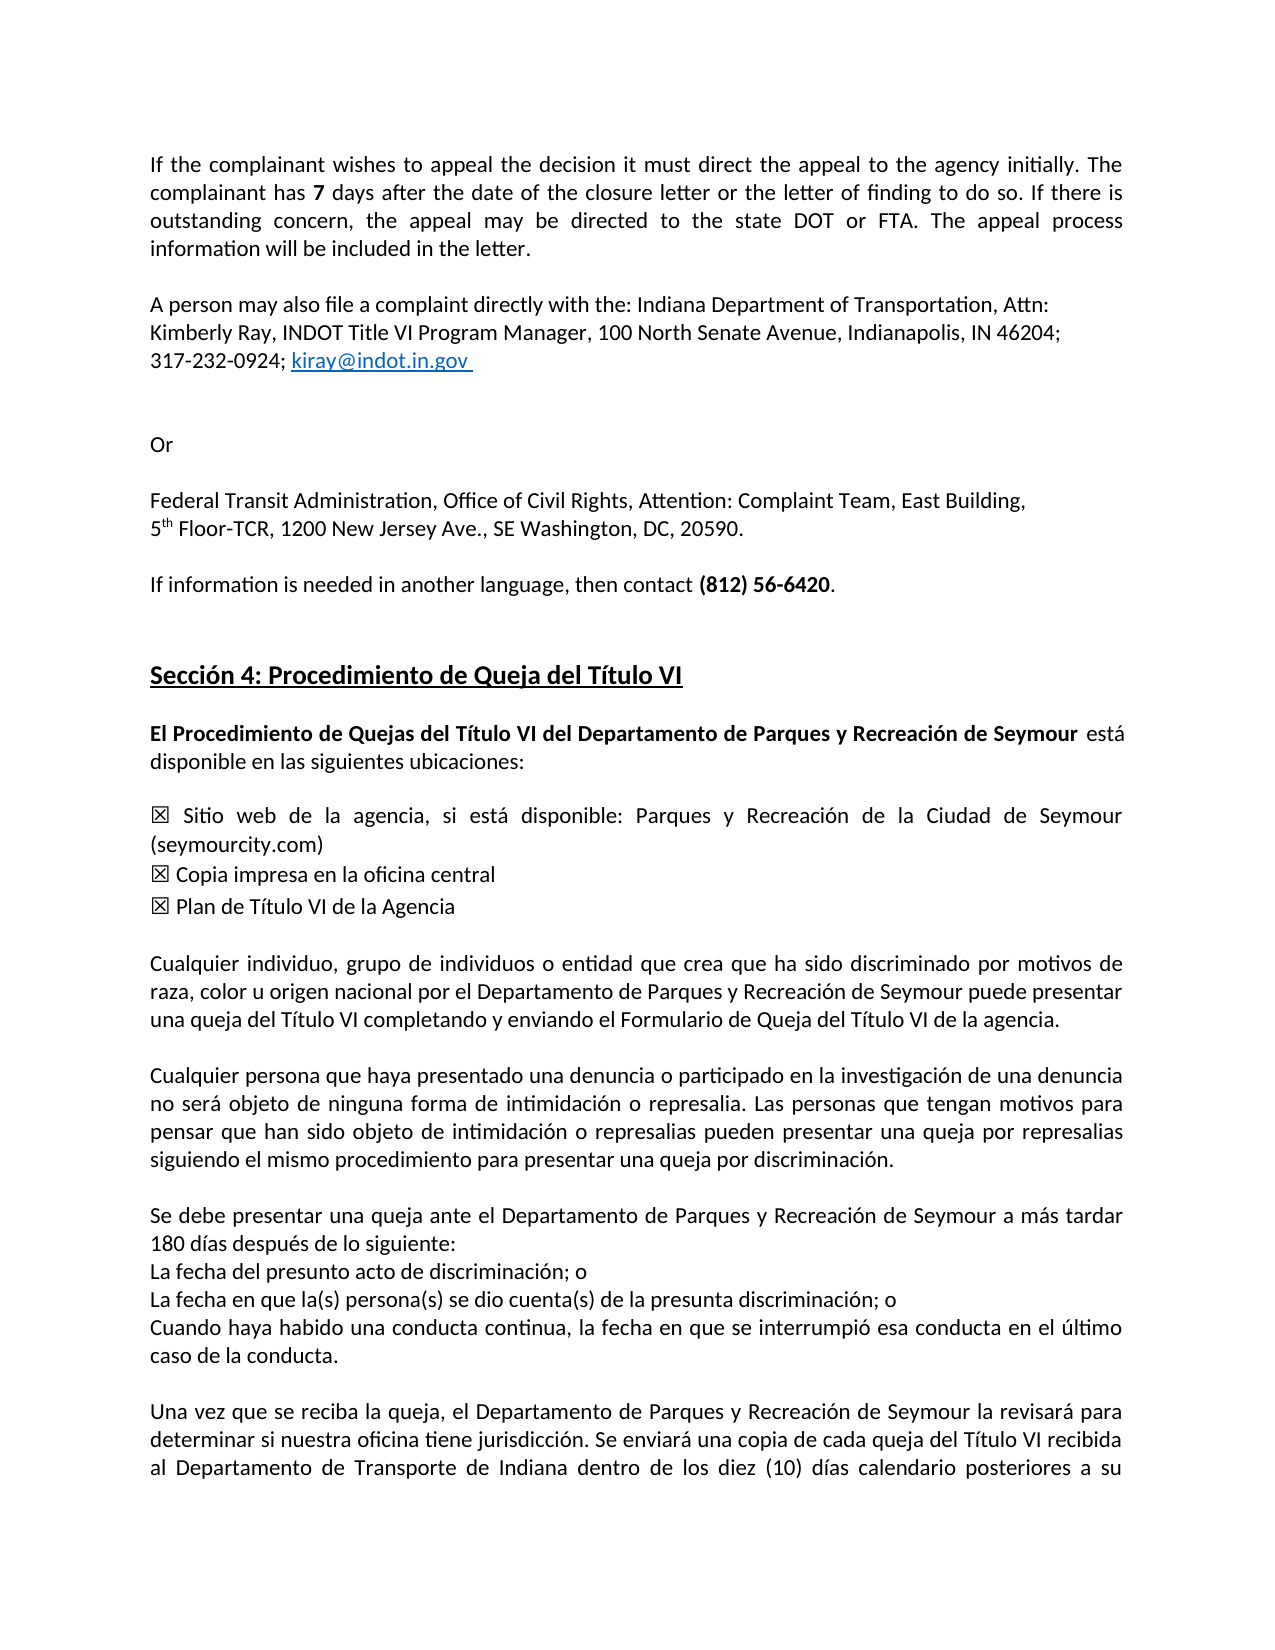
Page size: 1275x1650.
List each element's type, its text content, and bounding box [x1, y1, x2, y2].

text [150, 1397, 1125, 1481]
text La fecha en que la(s) persona(s) se dio cuenta(s) de la presunta discriminación; o [150, 1285, 1125, 1313]
text Or [150, 430, 1125, 458]
text If information is needed in another language, then contact . [150, 570, 1125, 598]
text 317-232-0924; kiray@indot.in.gov [150, 346, 1125, 374]
text Se debe presentar una queja ante el Departamento de Parques y Recreación de Seymour a más tardar 180 días después de lo siguiente: [150, 1201, 1125, 1257]
text La fecha del presunto acto de discriminación; o [150, 1257, 1125, 1285]
text ☒ Plan de Título VI de la Agencia [150, 889, 1125, 921]
text 5th Floor-TCR, 1200 New Jersey Ave., SE Washington, DC, 20590. [150, 514, 1125, 542]
text Sección 4: Procedimiento de Queja del Título VI [150, 658, 1125, 691]
text Federal Transit Administration, Office of Civil Rights, Attention: Complaint Team, East Building, [150, 486, 1125, 514]
text If the complainant wishes to appeal the decision it must direct the appeal to the agency initially. The complainant has days after the date of the closure letter or the letter of finding to do so. If there is outstanding concern, the appeal may be directed to the state DOT or FTA. The appeal process information will be included in the letter. [150, 150, 1125, 262]
text El Procedimiento de Quejas del Título VI del Departamento de Parques y Recreación de Seymour está disponible en las siguientes ubicaciones: [150, 719, 1125, 775]
text Cuando haya habido una conducta continua, la fecha en que se interrumpió esa conducta en el último caso de la conducta. [150, 1313, 1125, 1369]
text Cualquier individuo, grupo de individuos o entidad que crea que ha sido discriminado por motivos de raza, color u origen nacional por el Departamento de Parques y Recreación de Seymour puede presentar una queja del Título VI completando y enviando el Formulario de Queja del Título VI de la agencia. [150, 949, 1125, 1033]
text Cualquier persona que haya presentado una denuncia o participado en la investigación de una denuncia no será objeto de ninguna forma de intimidación o represalia. Las personas que tengan motivos para pensar que han sido objeto de intimidación o represalias pueden presentar una queja por represalias siguiendo el mismo procedimiento para presentar una queja por discriminación. [150, 1061, 1125, 1173]
text A person may also file a complaint directly with the: Indiana Department of Transportation, Attn: Kimberly Ray, INDOT Title VI Program Manager, 100 North Senate Avenue, Indianapolis, IN 46204; [150, 290, 1125, 346]
text ☒ Sitio web de la agencia, si está disponible: Parques y Recreación de la Ciudad de Seymour (seymourcity.com) [150, 799, 1125, 858]
text ☒ Copia impresa en la oficina central [150, 858, 1125, 889]
